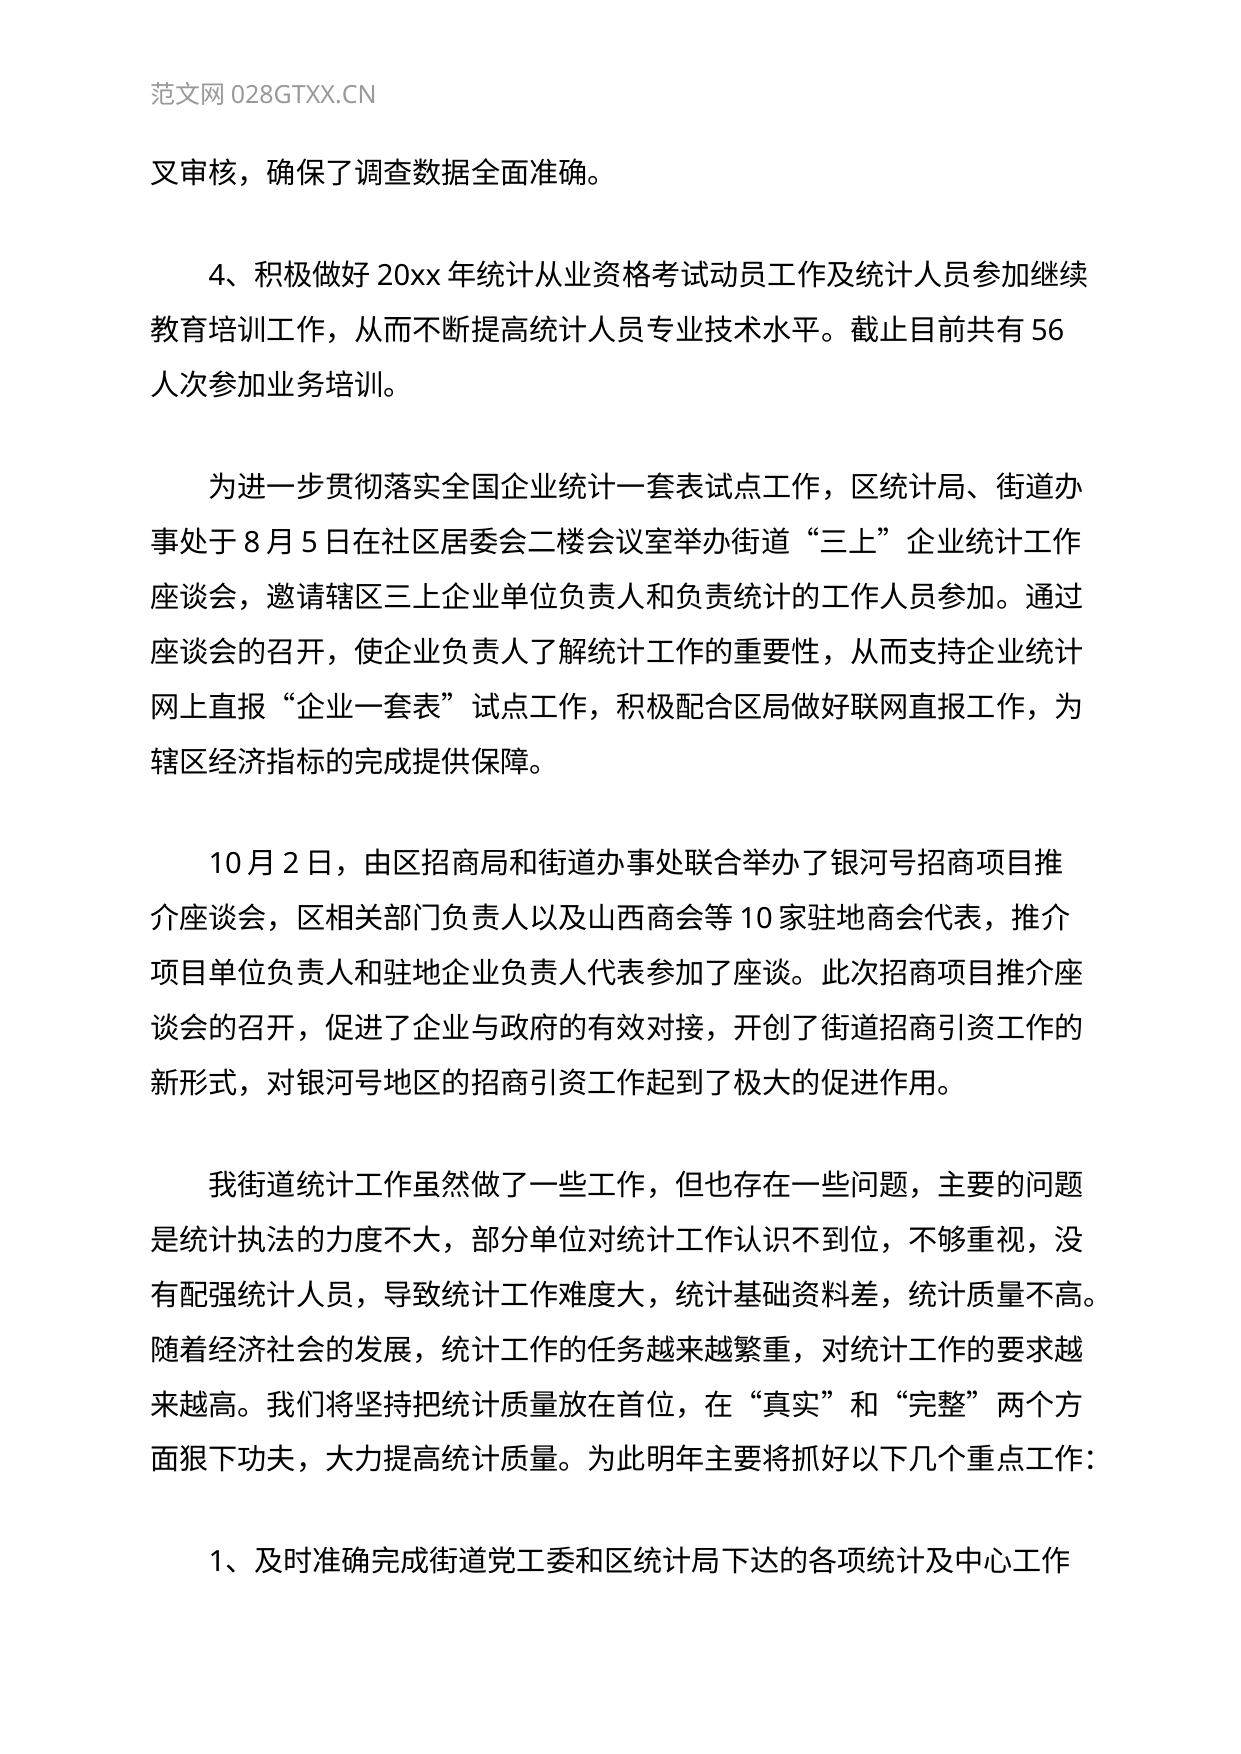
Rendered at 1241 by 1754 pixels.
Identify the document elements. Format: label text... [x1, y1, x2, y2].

text 为进一步贯彻落实全国企业统计一套表试点工作，区统计局、街道办事处于8月5日在社区居委会二楼会议室举办街道“三上”企业统计工作座谈会，邀请辖区三上企业单位负责人和负责统计的工作人员参加。通过座谈会的召开，使企业负责人了解统计工作的重要性，从而支持企业统计网上直报“企业一套表”试点工作，积极配合区局做好联网直报工作，为辖区经济指标的完成提供保障。 [150, 463, 1090, 780]
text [150, 150, 1090, 192]
text 我街道统计工作虽然做了一些工作，但也存在一些问题，主要的问题是统计执法的力度不大，部分单位对统计工作认识不到位，不够重视，没有配强统计人员，导致统计工作难度大，统计基础资料差，统计质量不高。随着经济社会的发展，统计工作的任务越来越繁重，对统计工作的要求越来越高。我们将坚持把统计质量放在首位，在“真实”和“完整”两个方面狠下功夫，大力提高统计质量。为此明年主要将抓好以下几个重点工作： [150, 1161, 1090, 1478]
text 10月2日，由区招商局和街道办事处联合举办了银河号招商项目推介座谈会，区相关部门负责人以及山西商会等10家驻地商会代表，推介项目单位负责人和驻地企业负责人代表参加了座谈。此次招商项目推介座谈会的召开，促进了企业与政府的有效对接，开创了街道招商引资工作的新形式，对银河号地区的招商引资工作起到了极大的促进作用。 [150, 840, 1090, 1102]
text 4、积极做好20xx年统计从业资格考试动员工作及统计人员参加继续教育培训工作，从而不断提高统计人员专业技术水平。截止目前共有56人次参加业务培训。 [150, 252, 1090, 404]
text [150, 1538, 1090, 1580]
